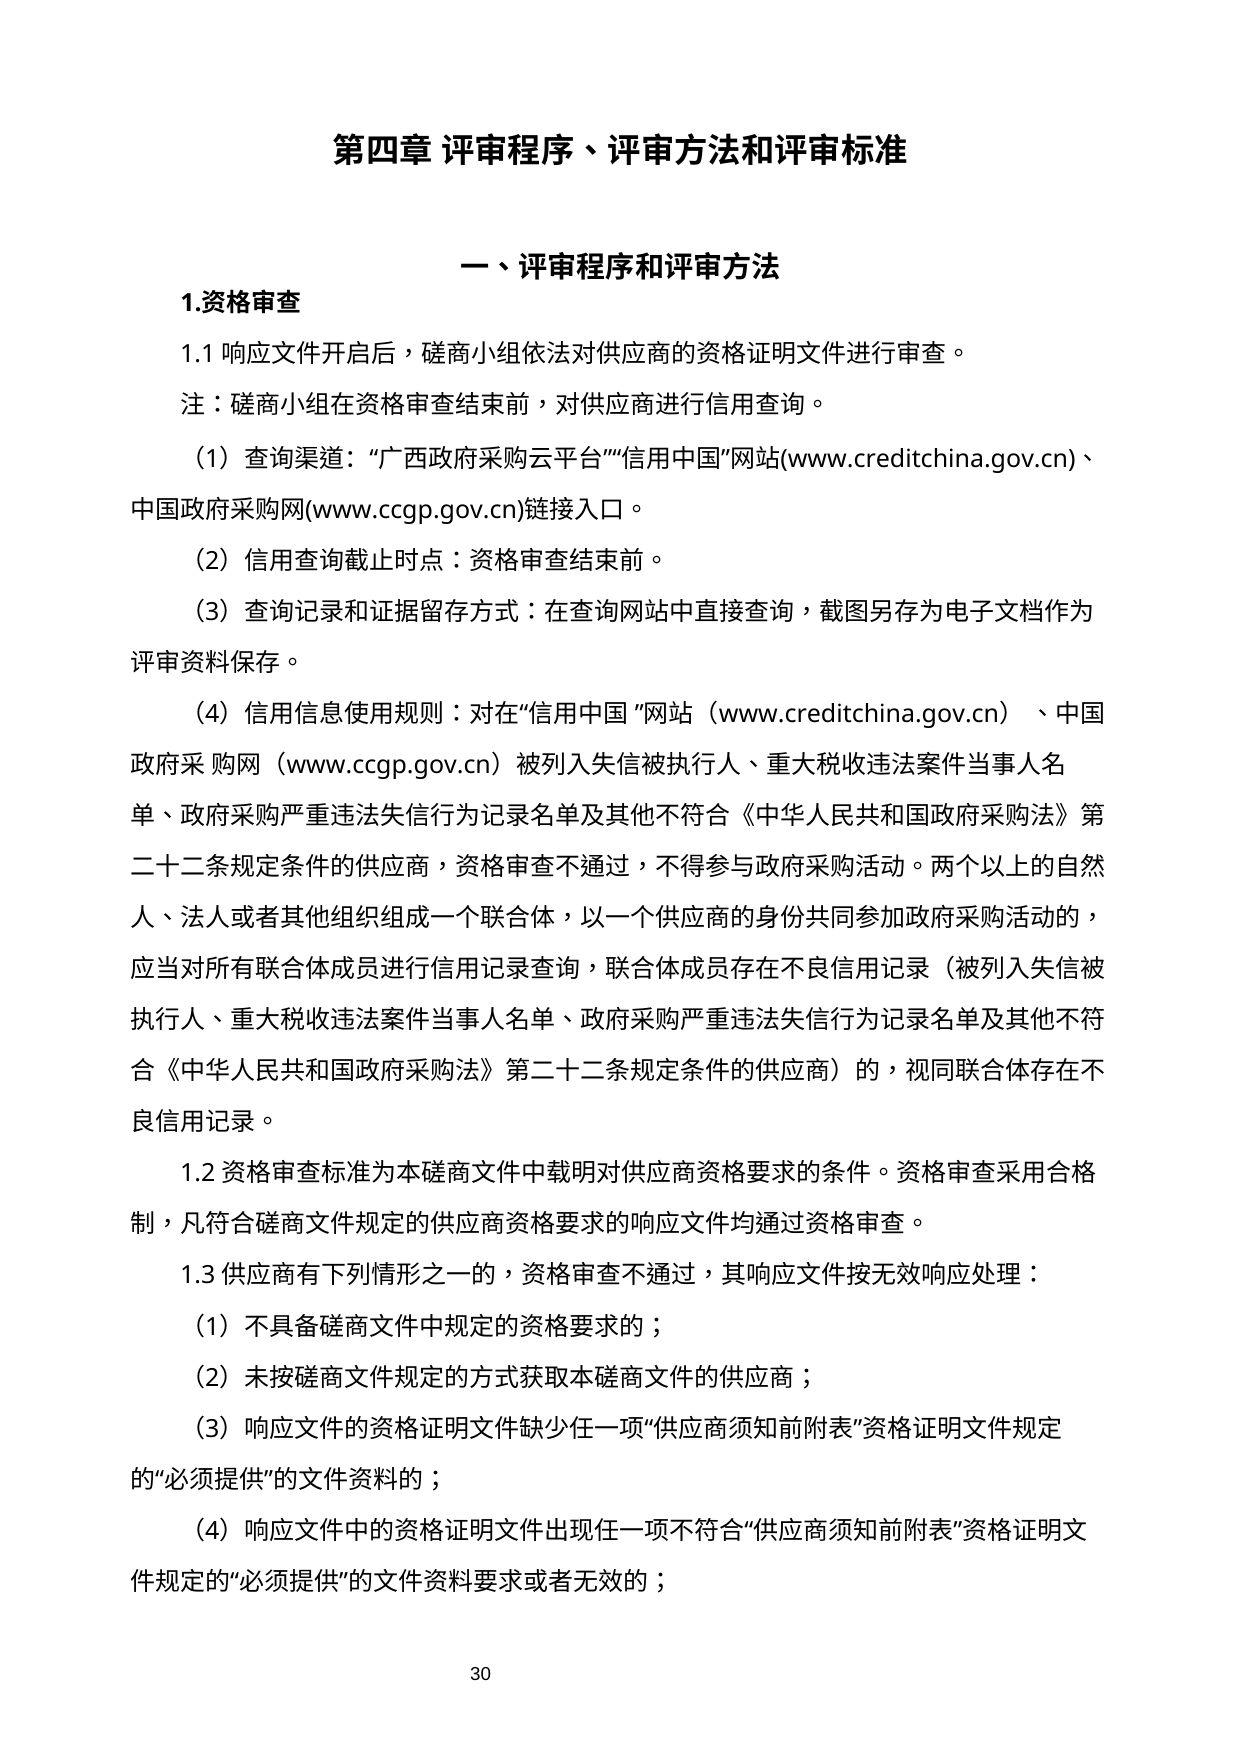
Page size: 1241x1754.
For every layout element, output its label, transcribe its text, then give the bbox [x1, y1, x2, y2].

text （4）响应文件中的资格证明文件出现任一项不符合“供应商须知前附表”资格证明文件规定的“必须提供”的文件资料要求或者无效的； [130, 1512, 1110, 1597]
text 1.资格审查 [130, 285, 1110, 319]
text （3）查询记录和证据留存方式：在查询网站中直接查询，截图另存为电子文档作为评审资料保存。 [130, 593, 1110, 679]
text 1.2 资格审查标准为本磋商文件中载明对供应商资格要求的条件。资格审查采用合格制，凡符合磋商文件规定的供应商资格要求的响应文件均通过资格审查。 [130, 1155, 1110, 1240]
text （1）查询渠道：“广西政府采购云平台”“信用中国”网站(www.creditchina.gov.cn)、中国政府采购网(www.ccgp.gov.cn)链接入口。 [130, 438, 1110, 526]
text （1）不具备磋商文件中规定的资格要求的； [130, 1308, 1110, 1342]
text （2）信用查询截止时点：资格审查结束前。 [130, 542, 1110, 577]
text 1.3 供应商有下列情形之一的，资格审查不通过，其响应文件按无效响应处理： [130, 1257, 1110, 1291]
text 1.1 响应文件开启后，磋商小组依法对供应商的资格证明文件进行审查。 [130, 336, 1110, 370]
text 一、评审程序和评审方法 [130, 248, 1110, 285]
text （2）未按磋商文件规定的方式获取本磋商文件的供应商； [130, 1359, 1110, 1393]
text 第四章 评审程序、评审方法和评审标准 [130, 129, 1110, 171]
text 注：磋商小组在资格审查结束前，对供应商进行信用查询。 [130, 387, 1110, 421]
text （3）响应文件的资格证明文件缺少任一项“供应商须知前附表”资格证明文件规定的“必须提供”的文件资料的； [130, 1410, 1110, 1495]
text （4）信用信息使用规则：对在“信用中国 ”网站（www.creditchina.gov.cn） 、中国政府采 购网（www.ccgp.gov.cn）被列入失信被执行人、重大税收违法案件当事人名单、政府采购严重违法失信行为记录名单及其他不符合《中华人民共和国政府采购法》第二十二条规定条件的供应商，资格审查不通过，不得参与政府采购活动。两个以上的自然人、法人或者其他组织组成一个联合体，以一个供应商的身份共同参加政府采购活动的，应当对所有联合体成员进行信用记录查询，联合体成员存在不良信用记录（被列入失信被执行人、重大税收违法案件当事人名单、政府采购严重违法失信行为记录名单及其他不符合《中华人民共和国政府采购法》第二十二条规定条件的供应商）的，视同联合体存在不良信用记录。 [130, 696, 1110, 1138]
